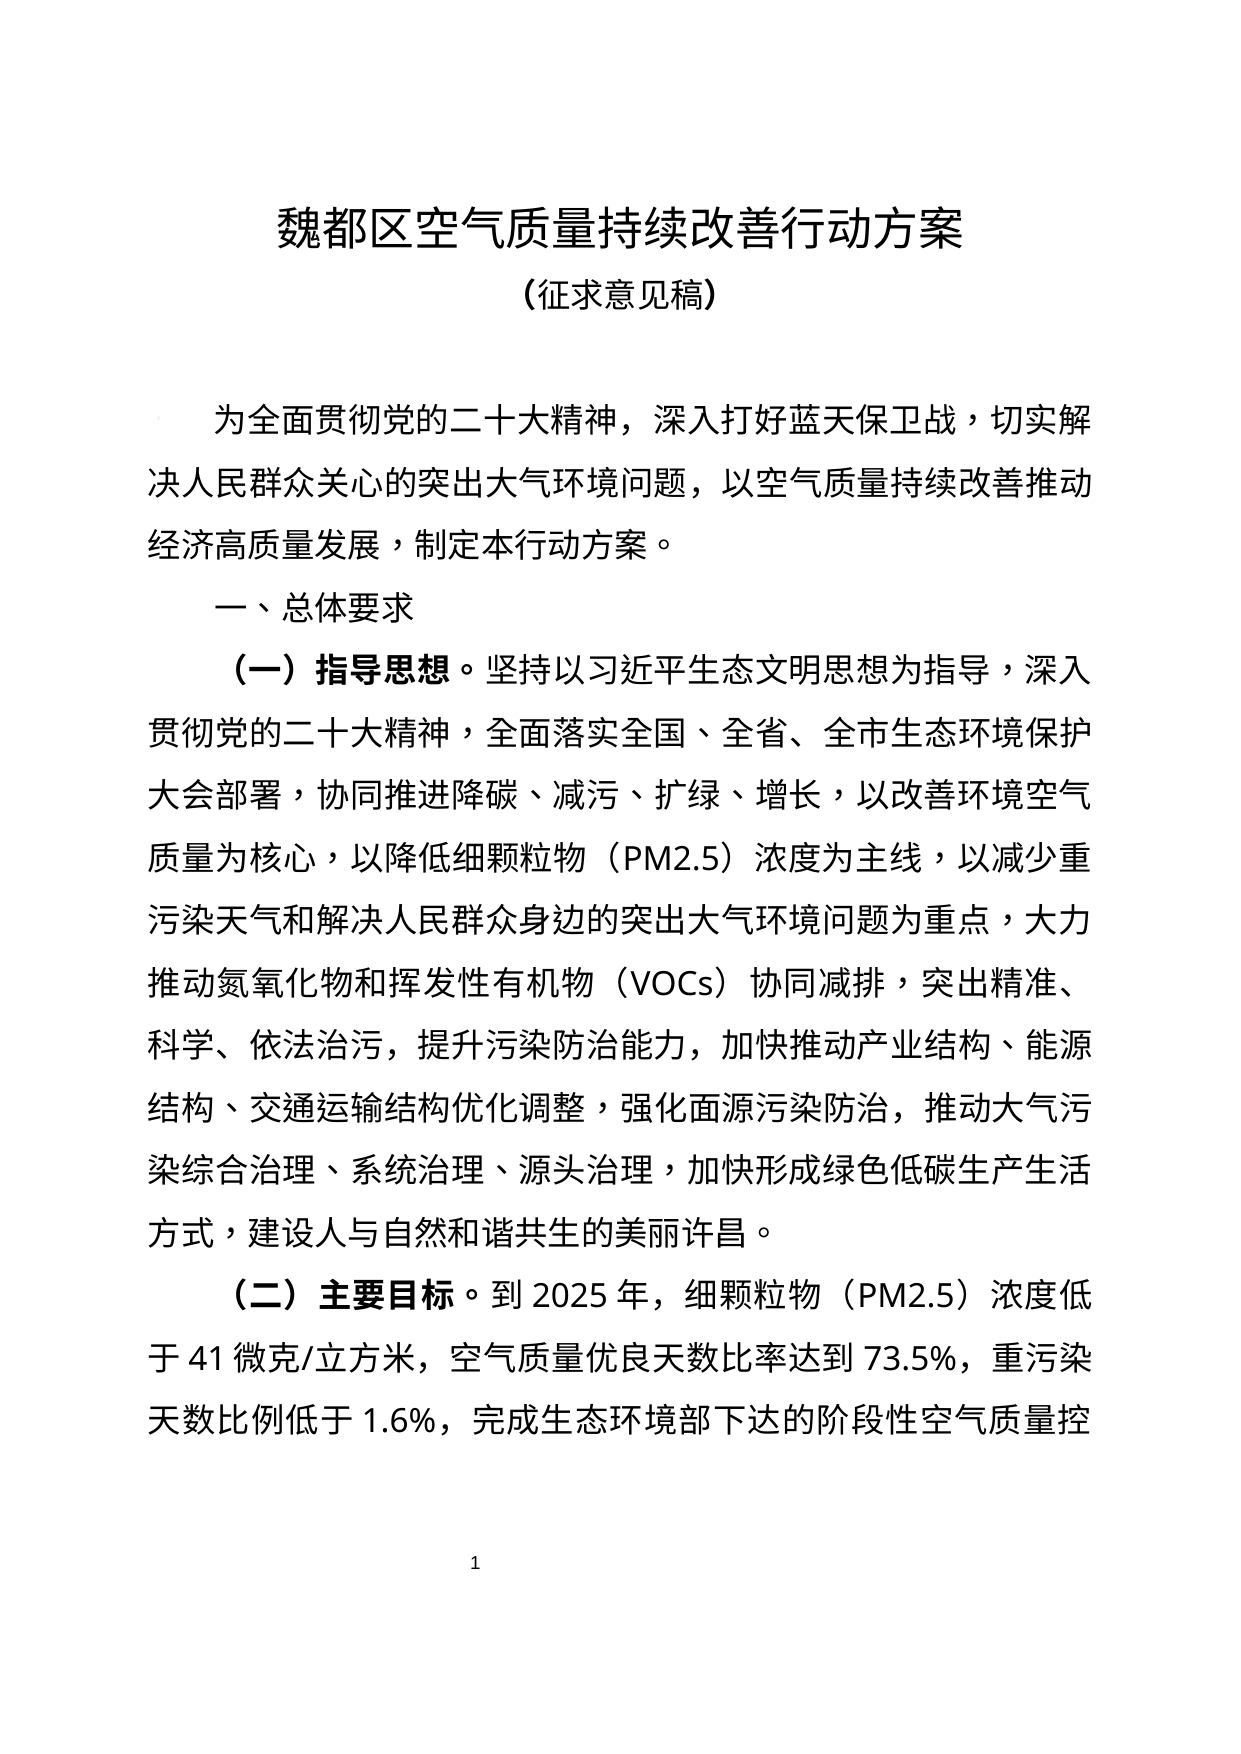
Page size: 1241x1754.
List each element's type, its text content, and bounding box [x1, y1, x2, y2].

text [148, 1257, 1093, 1445]
text （征求意见稿） [148, 257, 1093, 320]
text 一、总体要求 [148, 570, 1093, 632]
text 为全面贯彻党的二十大精神，深入打好蓝天保卫战，切实解决人民群众关心的突出大气环境问题，以空气质量持续改善推动经济高质量发展，制定本行动方案。 [148, 382, 1093, 570]
text （一）指导思想。坚持以习近平生态文明思想为指导，深入贯彻党的二十大精神，全面落实全国、全省、全市生态环境保护大会部署，协同推进降碳、减污、扩绿、增长，以改善环境空气质量为核心，以降低细颗粒物（PM2.5）浓度为主线，以减少重污染天气和解决人民群众身边的突出大气环境问题为重点，大力推动氮氧化物和挥发性有机物（VOCs）协同减排，突出精准、科学、依法治污，提升污染防治能力，加快推动产业结构、能源结构、交通运输结构优化调整，强化面源污染防治，推动大气污染综合治理、系统治理、源头治理，加快形成绿色低碳生产生活方式，建设人与自然和谐共生的美丽许昌。 [148, 632, 1093, 1257]
text 魏都区空气质量持续改善行动方案 [148, 195, 1093, 257]
